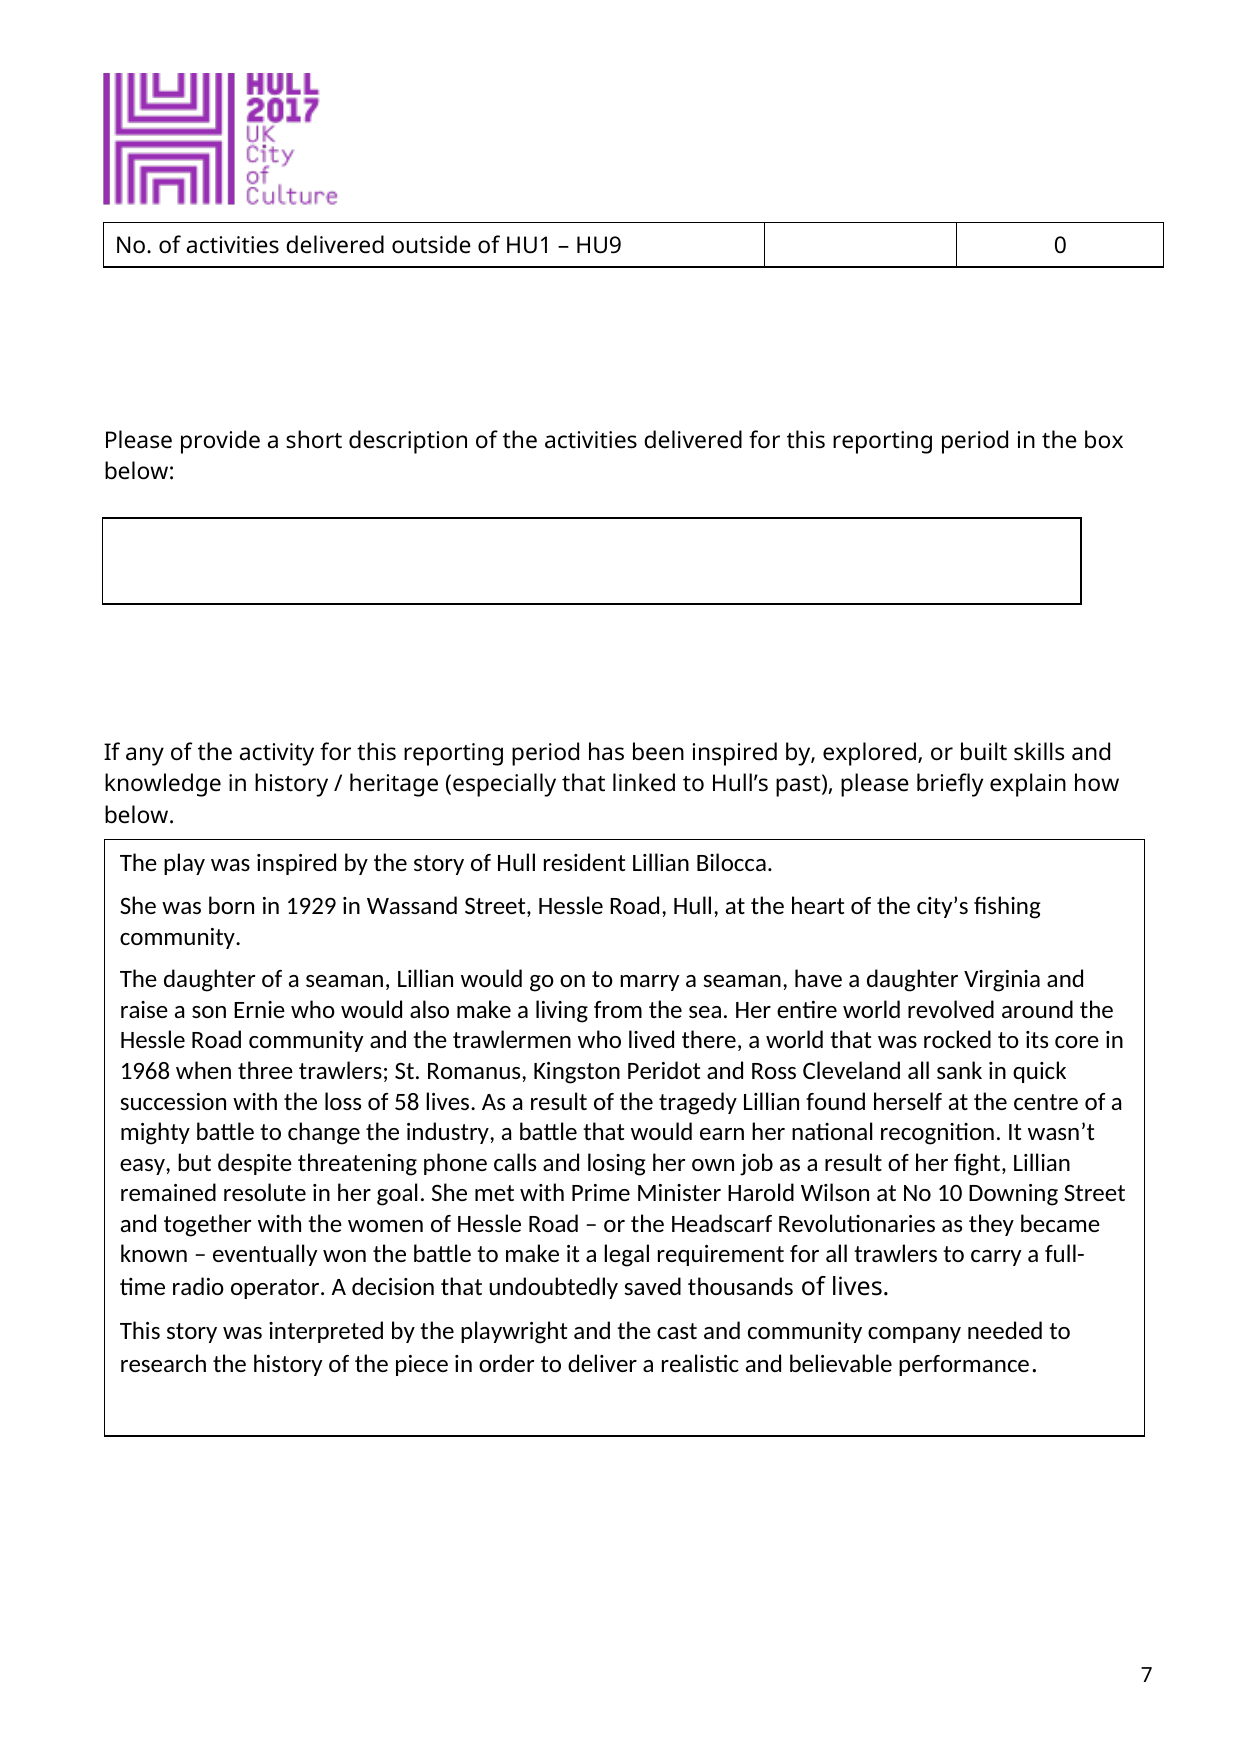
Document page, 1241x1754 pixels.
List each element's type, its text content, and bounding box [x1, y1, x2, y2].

table_cell No. of activities delivered outside of HU1 – HU9 [104, 223, 764, 266]
text Please provide a short description of the activities delivered for this reporting period in the box below: [103, 424, 1152, 486]
table_cell 0 [957, 223, 1163, 266]
text If any of the activity for this reporting period has been inspired by, explored, or built skills and knowledge in history / heritage (especially that linked to Hull’s past), please briefly explain how below. [103, 736, 1152, 830]
table_cell [765, 223, 956, 266]
